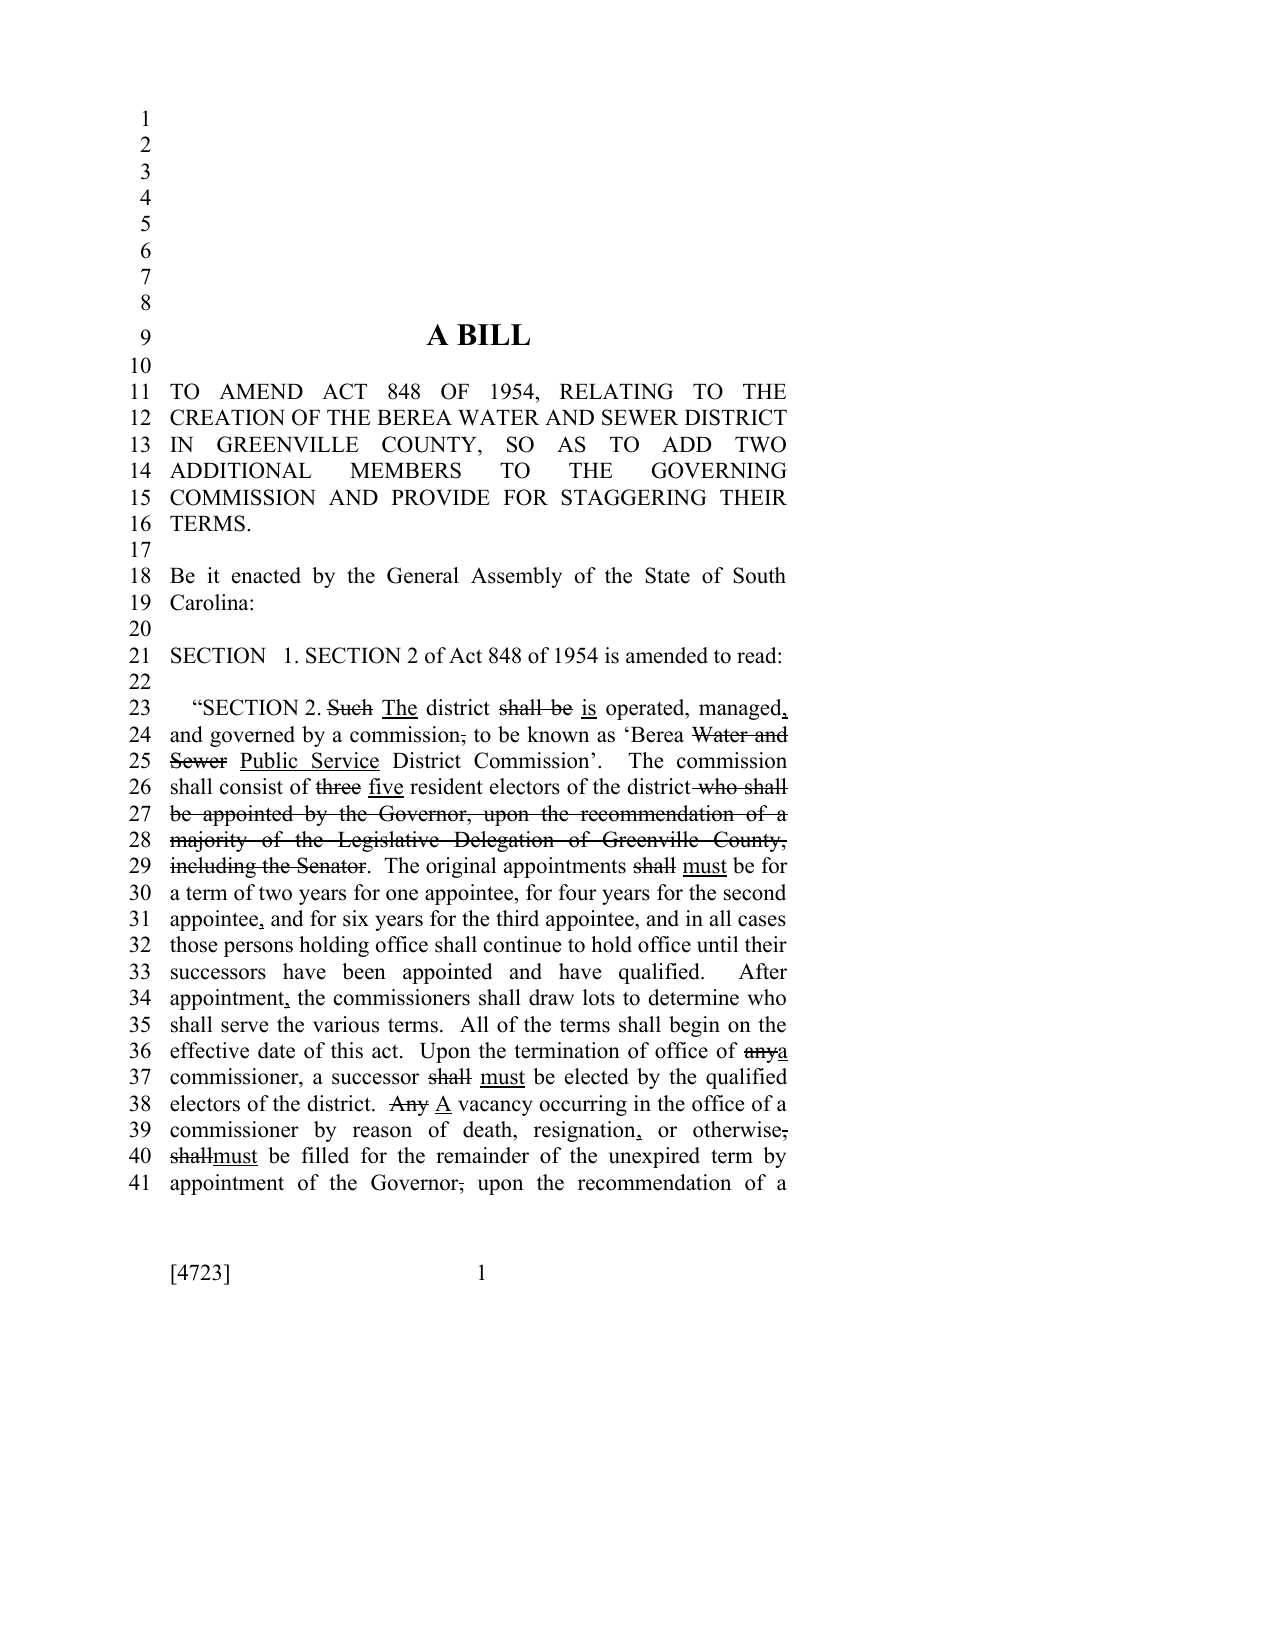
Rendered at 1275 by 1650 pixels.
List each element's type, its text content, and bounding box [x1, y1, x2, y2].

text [169, 841, 787, 1195]
text TO AMEND ACT 848 OF 1954, RELATING TO THE CREATION OF THE BEREA WATER AND SEWER DISTRICT IN GREENVILLE COUNTY, SO AS TO ADD TWO ADDITIONAL MEMBERS TO THE GOVERNING COMMISSION AND PROVIDE FOR STAGGERING THEIR TERMS. [169, 378, 787, 536]
text Be it enacted by the General Assembly of the State of South Carolina: [169, 563, 787, 615]
text A BILL [169, 316, 787, 352]
text SECTION 1. SECTION 2 of Act 848 of 1954 is amended to read: [169, 642, 787, 668]
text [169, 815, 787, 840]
